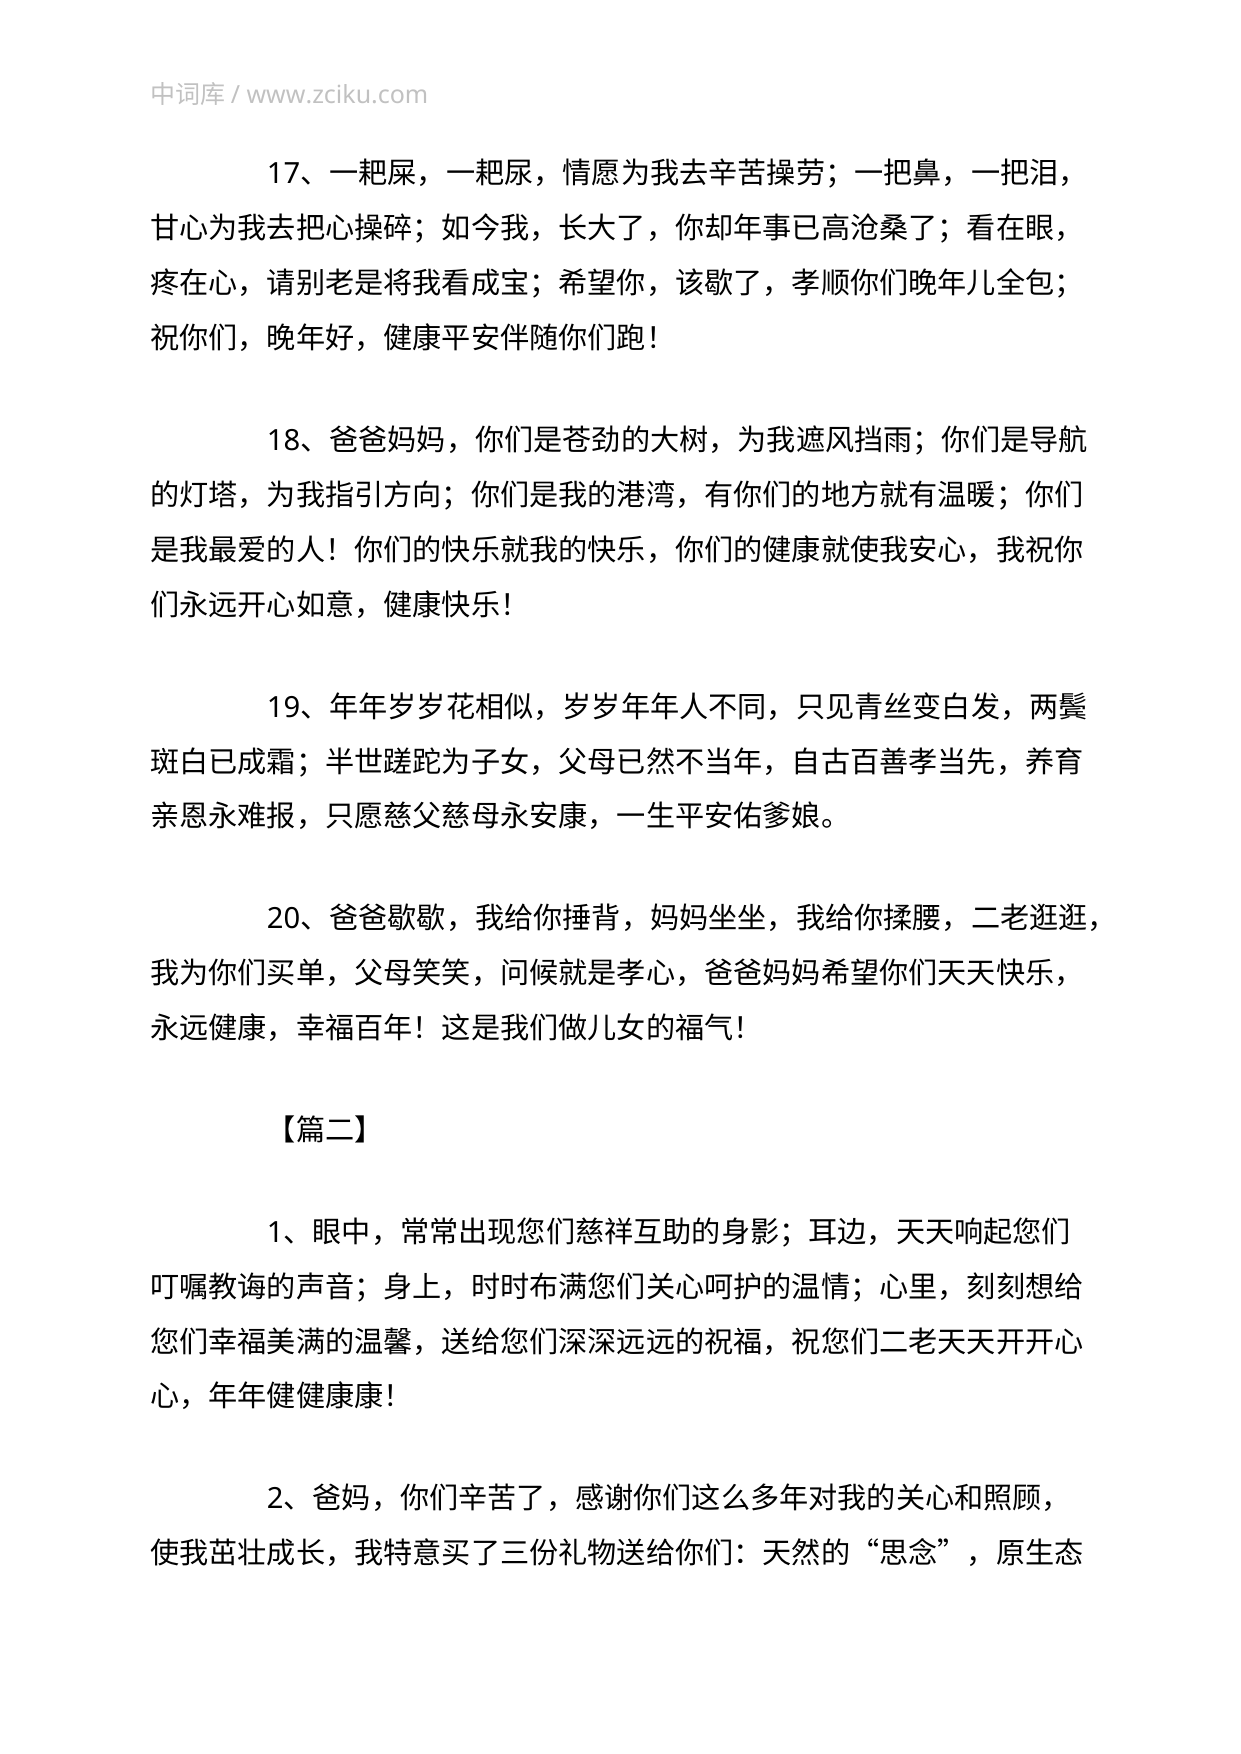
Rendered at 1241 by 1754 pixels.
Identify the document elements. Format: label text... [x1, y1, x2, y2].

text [150, 1475, 1090, 1572]
text 1、眼中，常常出现您们慈祥互助的身影；耳边，天天响起您们叮嘱教诲的声音；身上，时时布满您们关心呵护的温情；心里，刻刻想给您们幸福美满的温馨，送给您们深深远远的祝福，祝您们二老天天开开心心，年年健健康康！ [150, 1208, 1090, 1415]
text 【篇二】 [150, 1106, 1090, 1149]
text 18、爸爸妈妈，你们是苍劲的大树，为我遮风挡雨；你们是导航的灯塔，为我指引方向；你们是我的港湾，有你们的地方就有温暖；你们是我最爱的人！你们的快乐就我的快乐，你们的健康就使我安心，我祝你们永远开心如意，健康快乐！ [150, 417, 1090, 624]
text 20、爸爸歇歇，我给你捶背，妈妈坐坐，我给你揉腰，二老逛逛，我为你们买单，父母笑笑，问候就是孝心，爸爸妈妈希望你们天天快乐，永远健康，幸福百年！这是我们做儿女的福气！ [150, 895, 1090, 1047]
text 17、一耙屎，一耙尿，情愿为我去辛苦操劳；一把鼻，一把泪，甘心为我去把心操碎；如今我，长大了，你却年事已高沧桑了；看在眼，疼在心，请别老是将我看成宝；希望你，该歇了，孝顺你们晚年儿全包；祝你们，晚年好，健康平安伴随你们跑！ [150, 150, 1090, 357]
text 19、年年岁岁花相似，岁岁年年人不同，只见青丝变白发，两鬓斑白已成霜；半世蹉跎为子女，父母已然不当年，自古百善孝当先，养育亲恩永难报，只愿慈父慈母永安康，一生平安佑爹娘。 [150, 683, 1090, 835]
